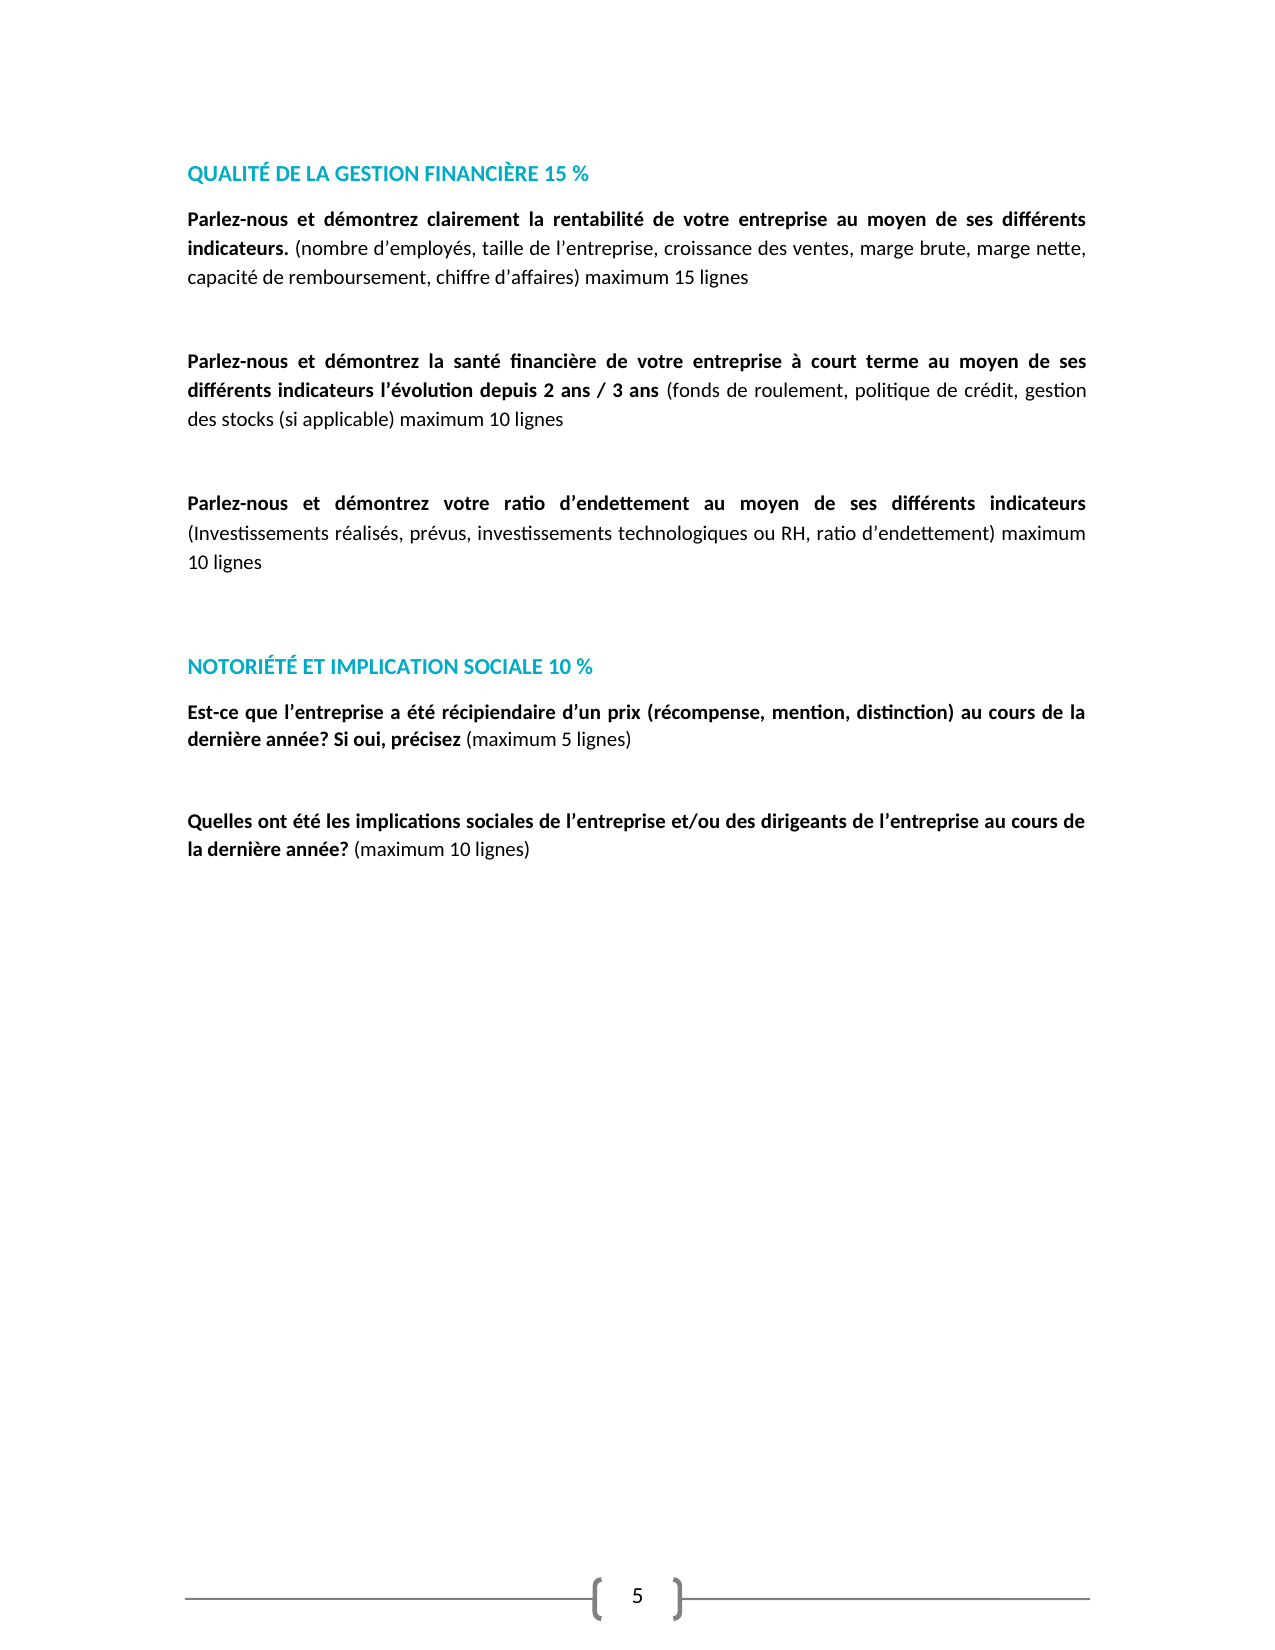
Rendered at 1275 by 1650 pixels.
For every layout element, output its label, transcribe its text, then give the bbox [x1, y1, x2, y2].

text Parlez-nous et démontrez votre ratio d’endettement au moyen de ses différents indicateurs (Investissements réalisés, prévus, investissements technologiques ou RH, ratio d’endettement) maximum 10 lignes [187, 491, 1088, 574]
text Quelles ont été les implications sociales de l’entreprise et/ou des dirigeants de l’entreprise au cours de la dernière année? (maximum 10 lignes) [187, 809, 1088, 862]
text QUALITÉ DE LA GESTION FINANCIÈRE 15 % [187, 159, 1088, 187]
text Parlez-nous et démontrez clairement la rentabilité de votre entreprise au moyen de ses différents indicateurs. (nombre d’employés, taille de l’entreprise, croissance des ventes, marge brute, marge nette, capacité de remboursement, chiffre d’affaires) maximum 15 lignes [187, 206, 1088, 290]
text Parlez-nous et démontrez la santé financière de votre entreprise à court terme au moyen de ses différents indicateurs l’évolution depuis 2 ans / 3 ans (fonds de roulement, politique de crédit, gestion des stocks (si applicable) maximum 10 lignes [187, 348, 1088, 432]
text NOTORIÉTÉ ET IMPLICATION SOCIALE 10 % [187, 652, 1088, 680]
text Est-ce que l’entreprise a été récipiendaire d’un prix (récompense, mention, distinction) au cours de la dernière année? Si oui, précisez (maximum 5 lignes) [187, 699, 1088, 752]
